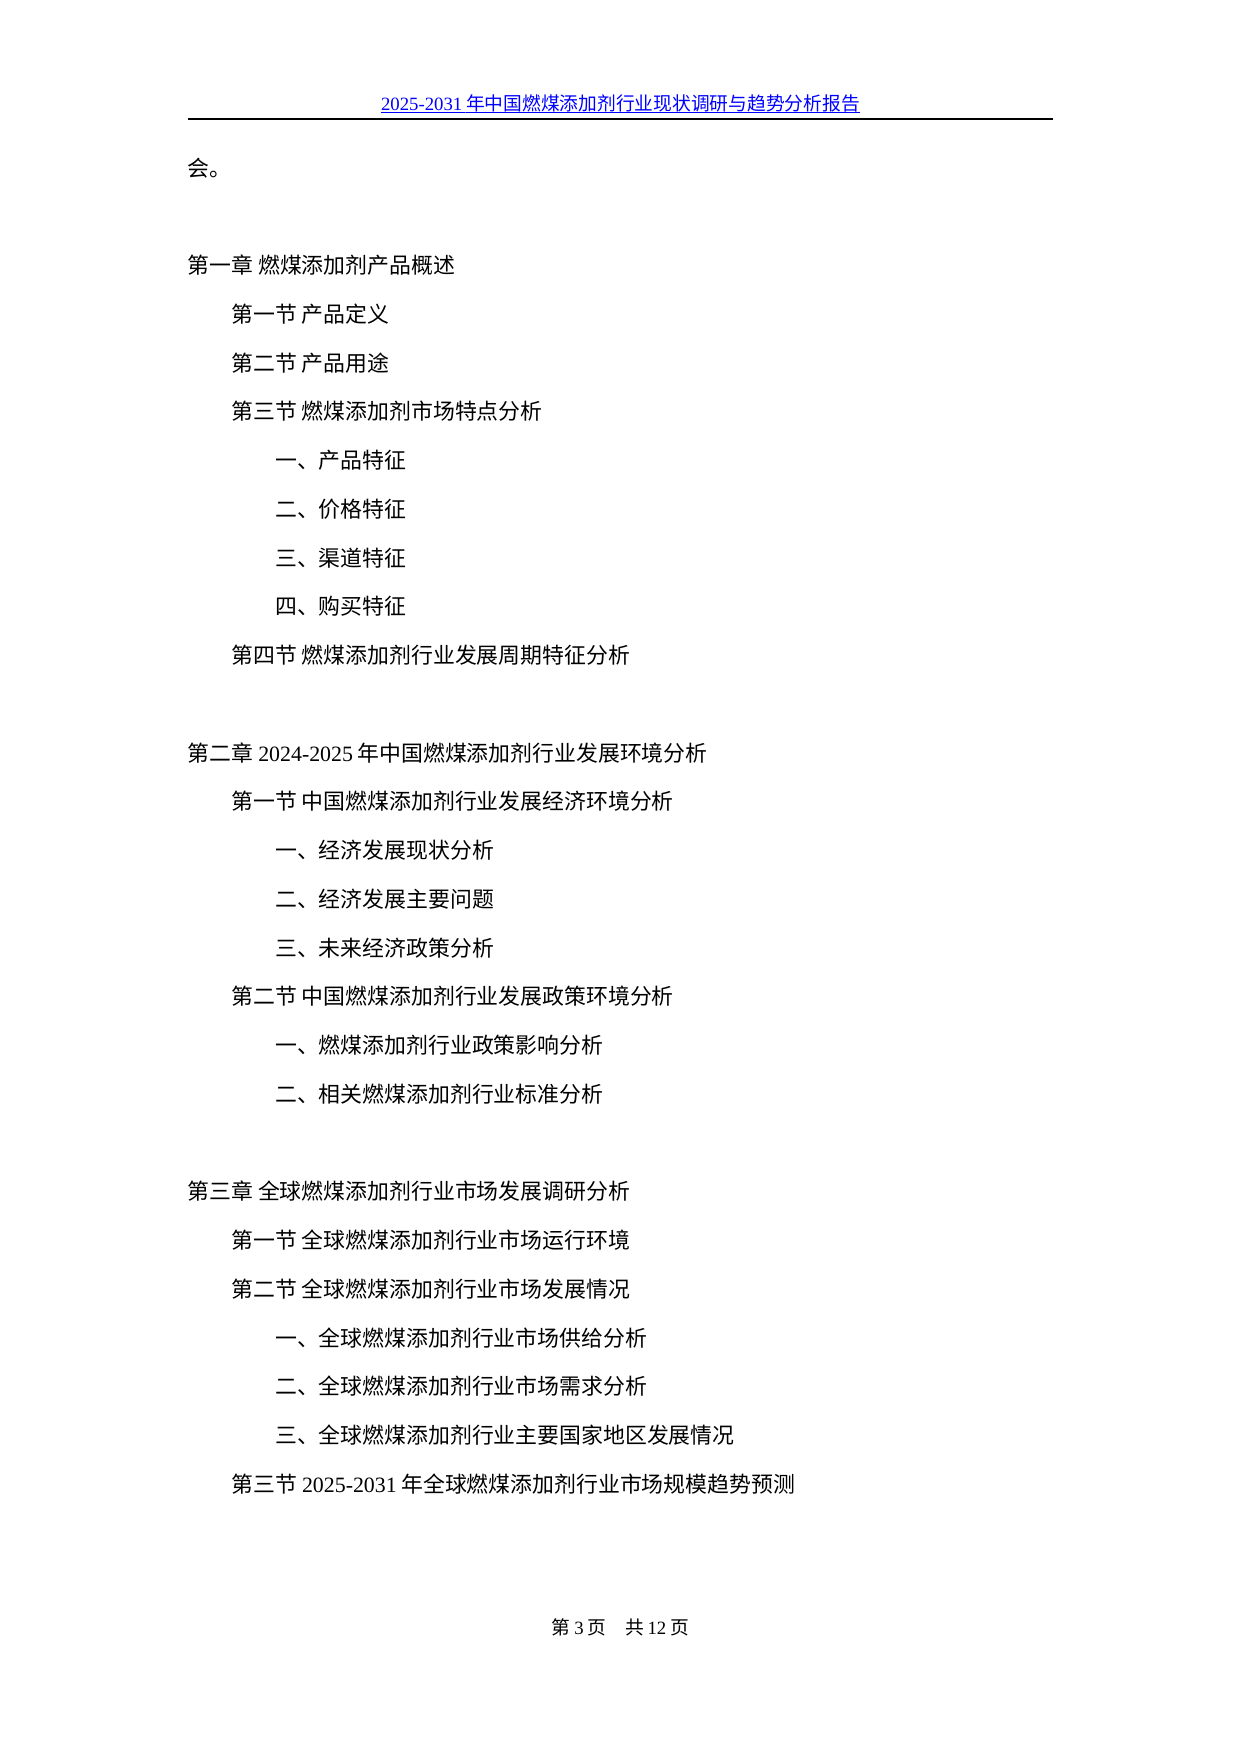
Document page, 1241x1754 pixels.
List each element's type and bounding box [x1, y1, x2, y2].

text [187, 150, 1053, 1499]
